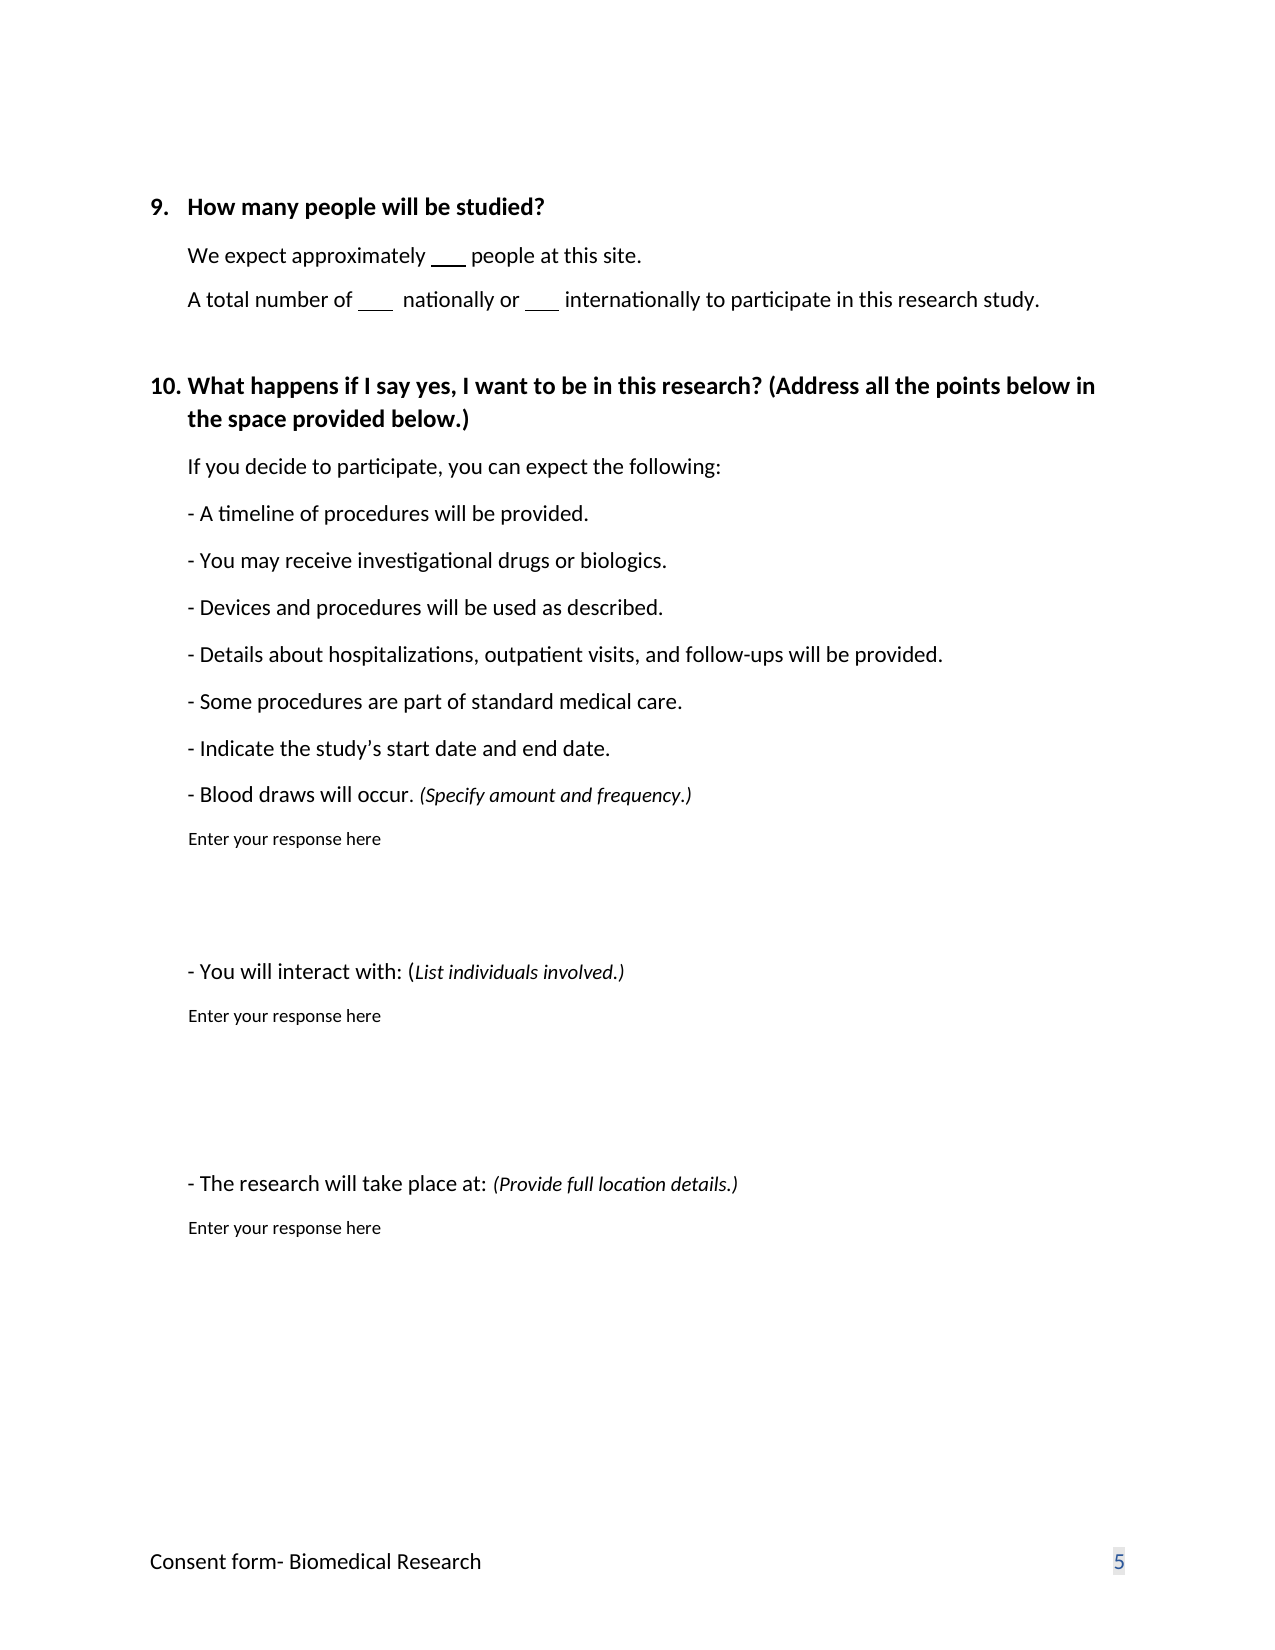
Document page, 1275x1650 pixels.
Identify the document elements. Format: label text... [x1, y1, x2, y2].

text Enter your response here [150, 1216, 1125, 1239]
text - Details about hospitalizations, outpatient visits, and follow-ups will be provided. [187, 640, 1125, 668]
text - Blood draws will occur. (Specify amount and frequency.) [187, 781, 1125, 808]
text - Devices and procedures will be used as described. [187, 593, 1125, 621]
text We expect approximately people at this site. [187, 241, 1125, 269]
list What happens if I say yes, I want to be in this research? (Address all the points below in the space provided below.) [150, 370, 1125, 433]
text - You will interact with: (List individuals involved.) [187, 957, 1125, 985]
text - Indicate the study’s start date and end date. [187, 734, 1125, 762]
text If you decide to participate, you can expect the following: [187, 452, 1125, 480]
text - Some procedures are part of standard medical care. [187, 687, 1125, 715]
text - A timeline of procedures will be provided. [187, 499, 1125, 527]
text Enter your response here [150, 1004, 1125, 1027]
text - You may receive investigational drugs or biologics. [187, 546, 1125, 574]
list How many people will be studied? [150, 191, 1125, 222]
text - The research will take place at: (Provide full location details.) [187, 1169, 1125, 1197]
text A total number of nationally or internationally to participate in this research study. [187, 286, 1125, 314]
text Enter your response here [150, 827, 1125, 850]
